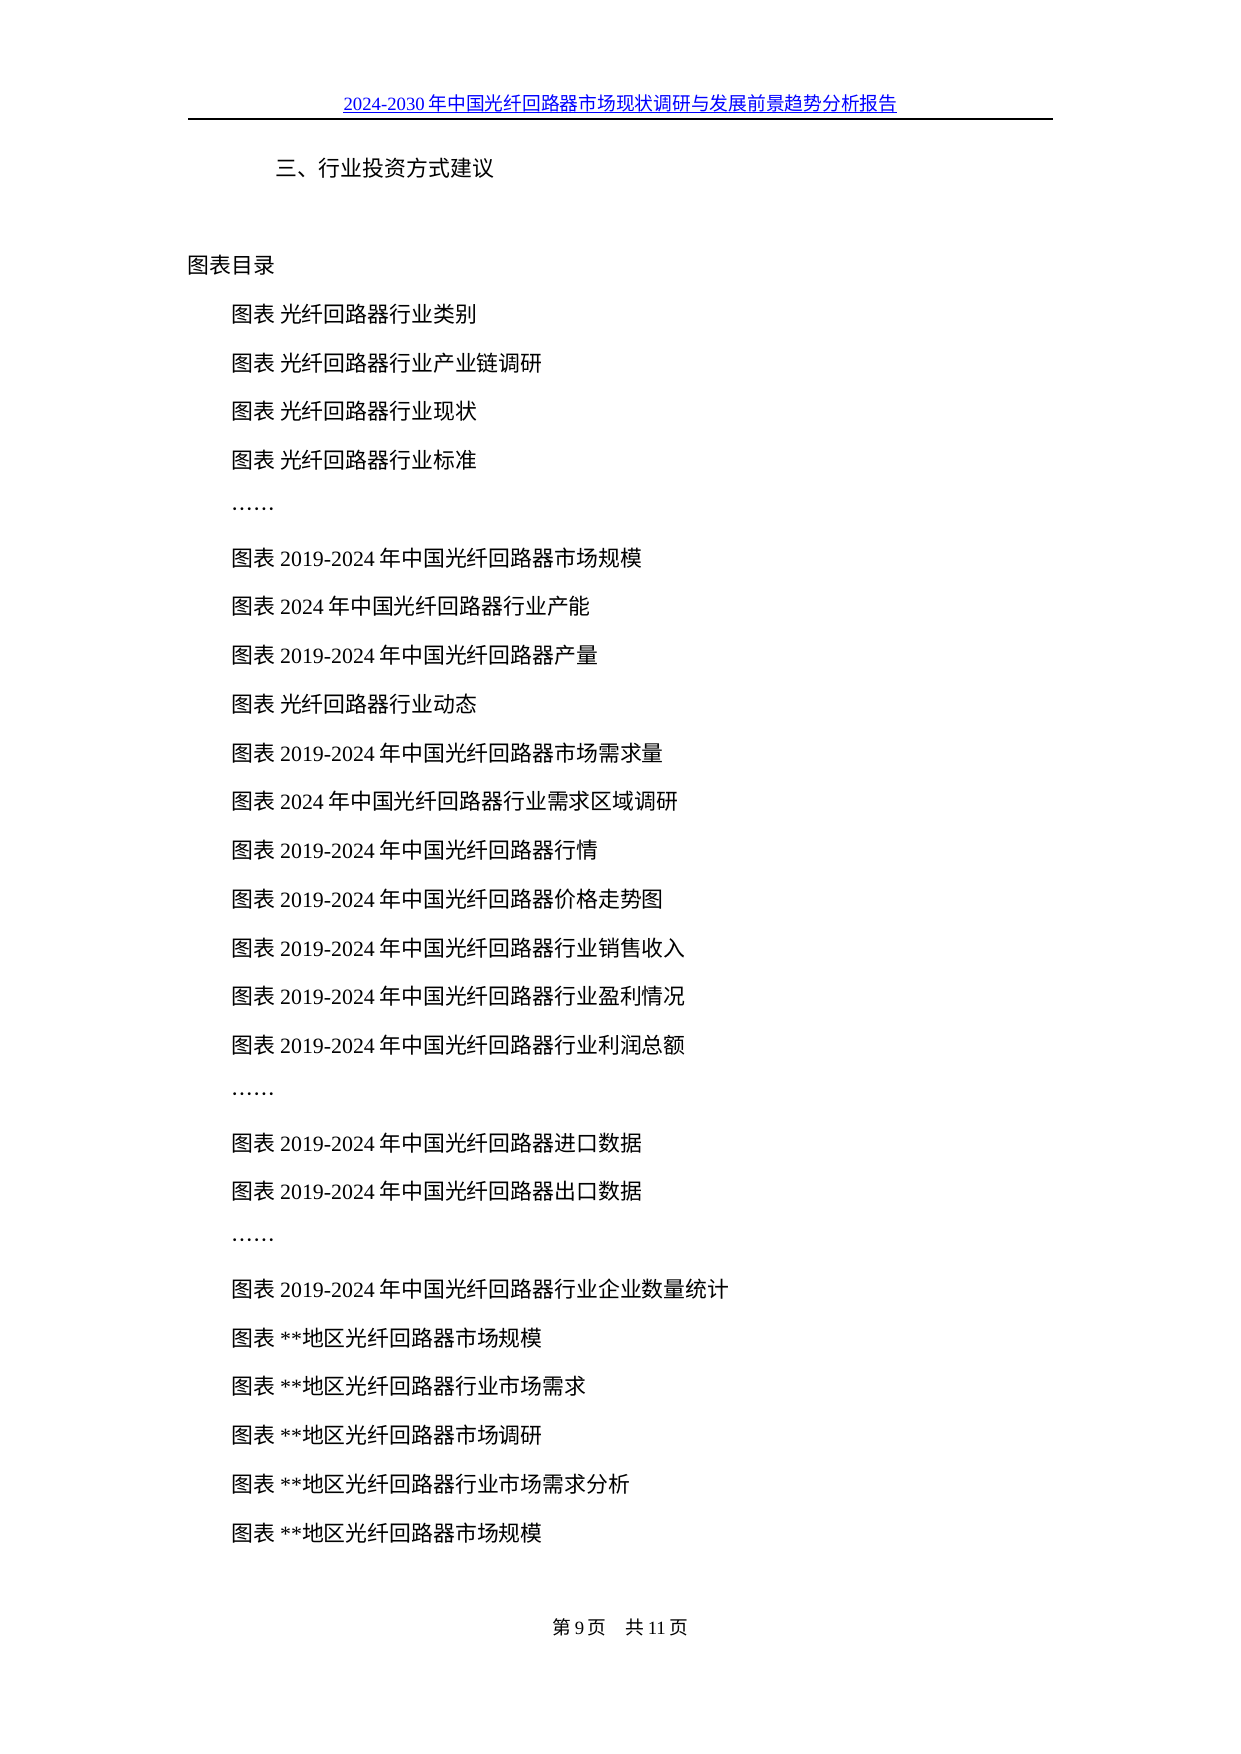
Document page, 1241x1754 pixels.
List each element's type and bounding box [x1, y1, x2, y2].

text [187, 150, 1053, 1548]
